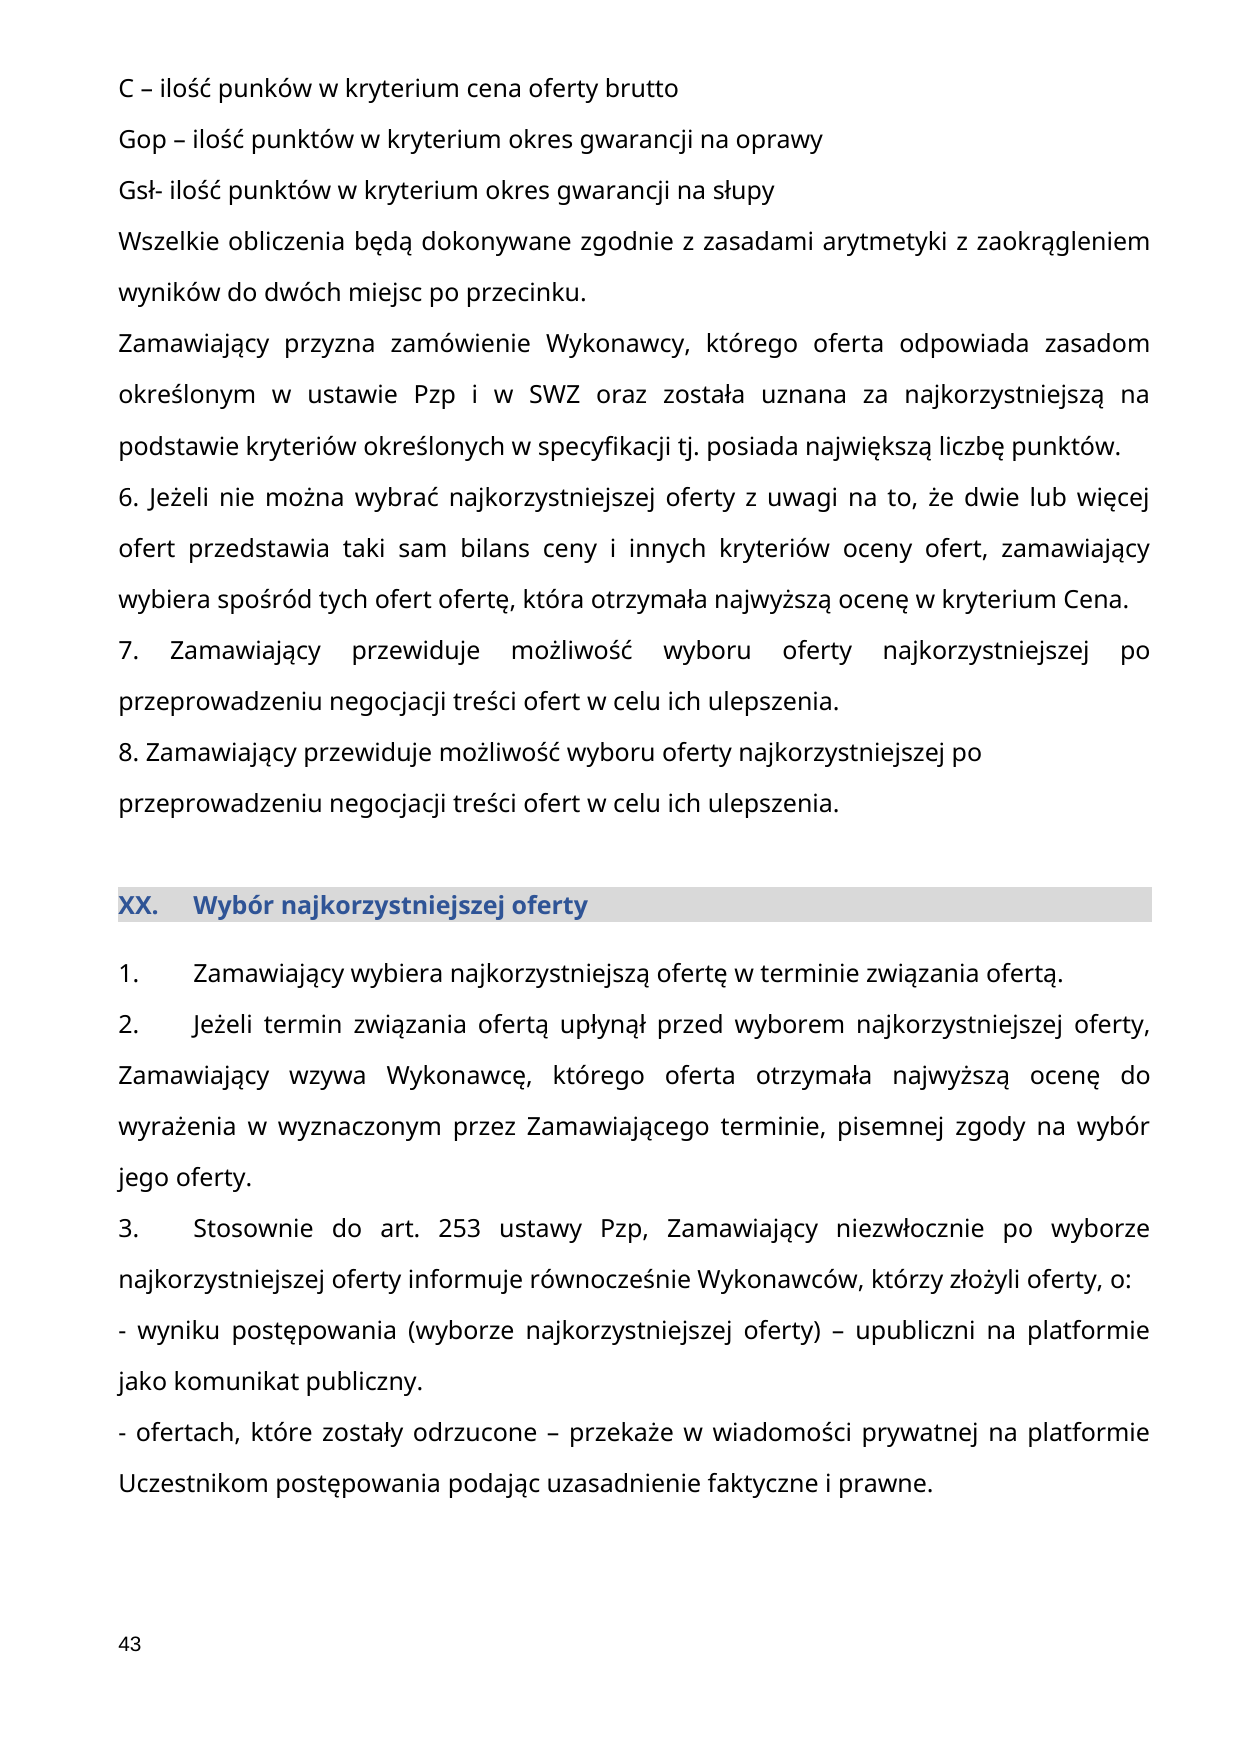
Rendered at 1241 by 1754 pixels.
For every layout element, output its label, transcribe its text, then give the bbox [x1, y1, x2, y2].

list Wybór najkorzystniejszej oferty [118, 887, 1152, 922]
text Zamawiający przyzna zamówienie Wykonawcy, którego oferta odpowiada zasadom określonym w ustawie Pzp i w SWZ oraz została uznana za najkorzystniejszą na podstawie kryteriów określonych w specyfikacji tj. posiada największą liczbę punktów. [118, 326, 1152, 462]
text - ofertach, które zostały odrzucone – przekaże w wiadomości prywatnej na platformie Uczestnikom postępowania podając uzasadnienie faktyczne i prawne. [118, 1414, 1152, 1500]
text Gop – ilość punktów w kryterium okres gwarancji na oprawy [118, 122, 1152, 156]
text 6. Jeżeli nie można wybrać najkorzystniejszej oferty z uwagi na to, że dwie lub więcej ofert przedstawia taki sam bilans ceny i innych kryteriów oceny ofert, zamawiający wybiera spośród tych ofert ofertę, która otrzymała najwyższą ocenę w kryterium Cena. [118, 479, 1152, 615]
text 3. Stosownie do art. 253 ustawy Pzp, Zamawiający niezwłocznie po wyborze najkorzystniejszej oferty informuje równocześnie Wykonawców, którzy złożyli oferty, o: [118, 1210, 1152, 1296]
text C – ilość punków w kryterium cena oferty brutto [118, 71, 1152, 105]
text 7. Zamawiający przewiduje możliwość wyboru oferty najkorzystniejszej po przeprowadzeniu negocjacji treści ofert w celu ich ulepszenia. [118, 632, 1152, 717]
text 2. Jeżeli termin związania ofertą upłynął przed wyborem najkorzystniejszej oferty, Zamawiający wzywa Wykonawcę, którego oferta otrzymała najwyższą ocenę do wyrażenia w wyznaczonym przez Zamawiającego terminie, pisemnej zgody na wybór jego oferty. [118, 1006, 1152, 1193]
text 1. Zamawiający wybiera najkorzystniejszą ofertę w terminie związania ofertą. [118, 955, 1152, 989]
text Wszelkie obliczenia będą dokonywane zgodnie z zasadami arytmetyki z zaokrągleniem wyników do dwóch miejsc po przecinku. [118, 224, 1152, 309]
text - wyniku postępowania (wyborze najkorzystniejszej oferty) – upubliczni na platformie jako komunikat publiczny. [118, 1312, 1152, 1398]
text Gsł- ilość punktów w kryterium okres gwarancji na słupy [118, 173, 1152, 207]
text 8. Zamawiający przewiduje możliwość wyboru oferty najkorzystniejszej po przeprowadzeniu negocjacji treści ofert w celu ich ulepszenia. [118, 734, 1152, 819]
